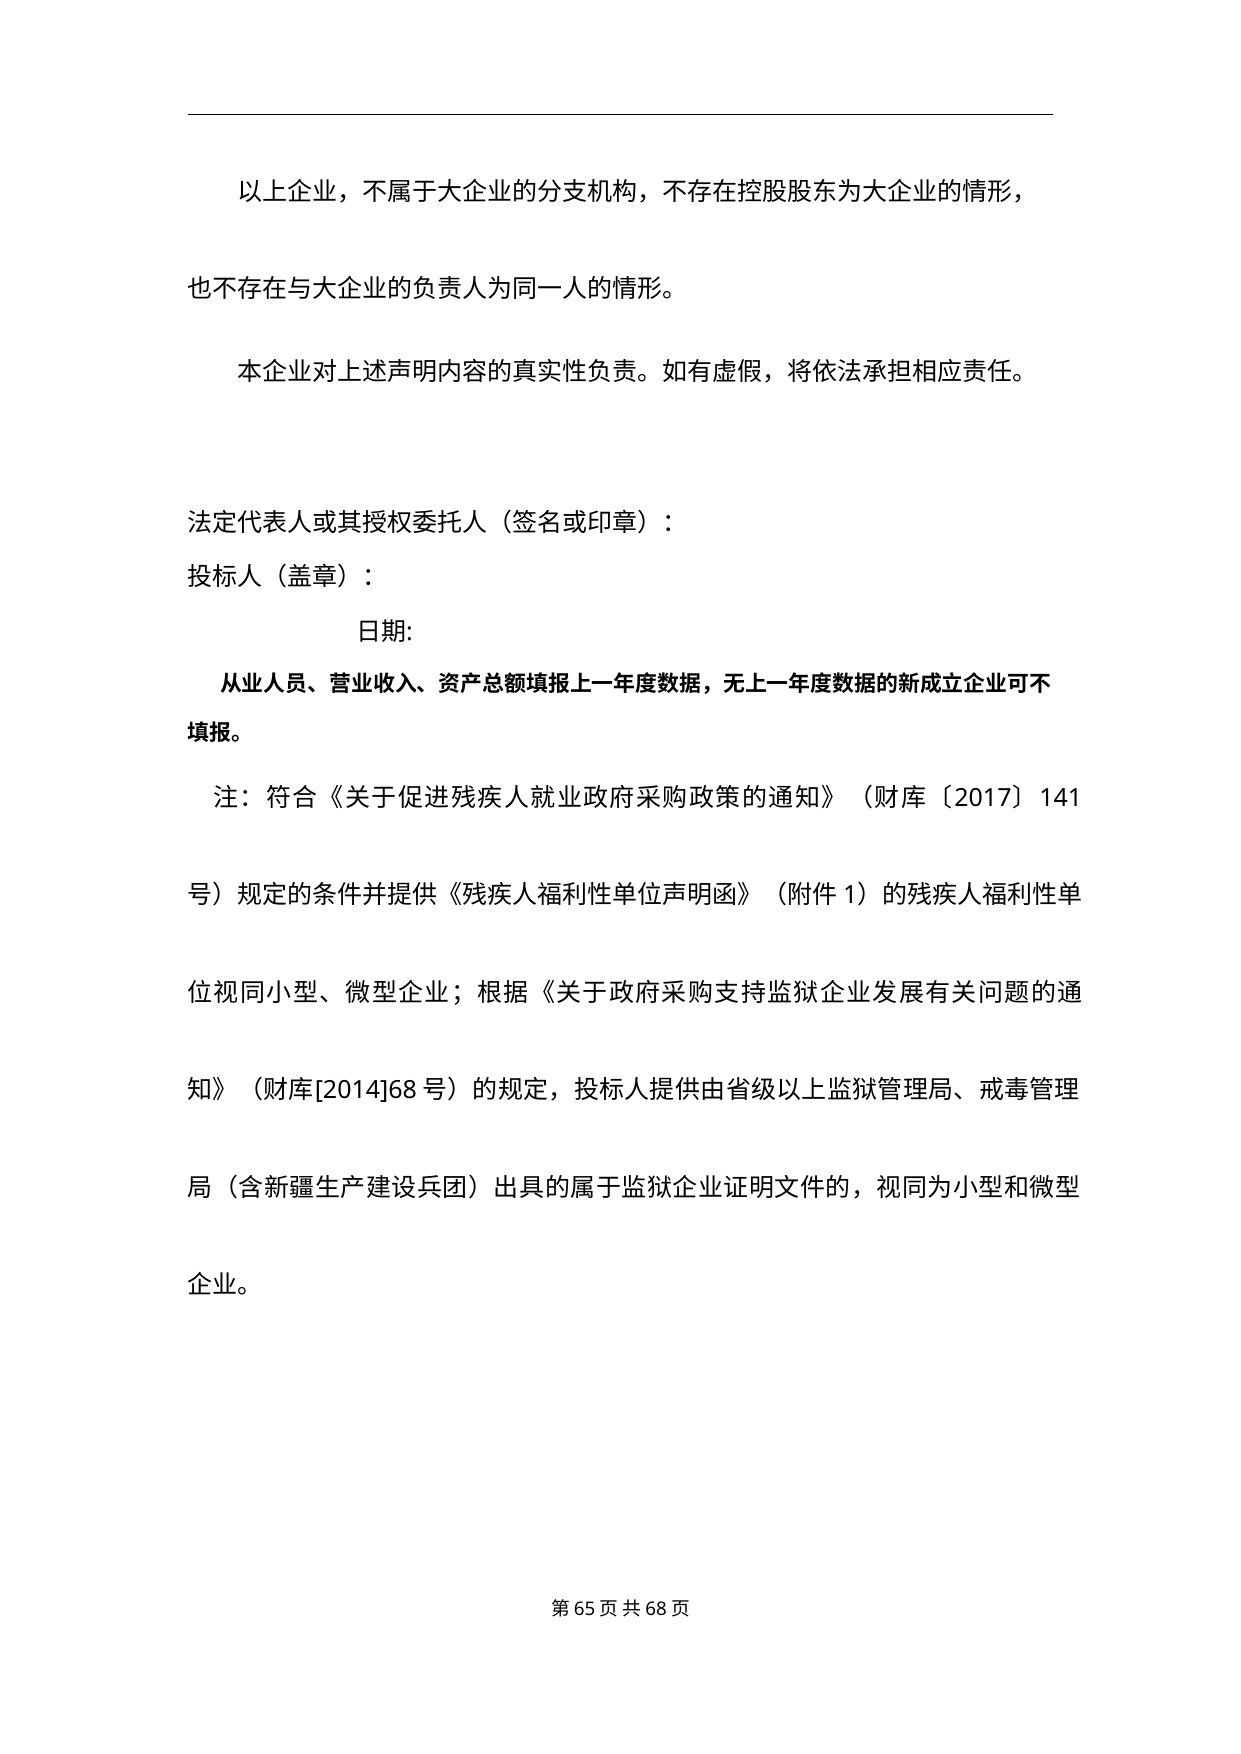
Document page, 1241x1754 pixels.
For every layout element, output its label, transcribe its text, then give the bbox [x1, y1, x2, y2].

text 注：符合《关于促进残疾人就业政府采购政策的通知》（财库〔2017〕141号）规定的条件并提供《残疾人福利性单位声明函》（附件1）的残疾人福利性单位视同小型、微型企业；根据《关于政府采购支持监狱企业发展有关问题的通知》（财库[2014]68号）的规定，投标人提供由省级以上监狱管理局、戒毒管理局（含新疆生产建设兵团）出具的属于监狱企业证明文件的，视同为小型和微型企业。 [187, 763, 1082, 1315]
text 从业人员、营业收入、资产总额填报上一年度数据，无上一年度数据的新成立企业可不填报。 [187, 666, 1053, 747]
text 法定代表人或其授权委托人（签名或印章）： [187, 502, 1053, 539]
text 以上企业，不属于大企业的分支机构，不存在控股股东为大企业的情形，也不存在与大企业的负责人为同一人的情形。 [187, 157, 1053, 319]
text 投标人（盖章）： [187, 557, 1053, 593]
text 本企业对上述声明内容的真实性负责。如有虚假，将依法承担相应责任。 [187, 337, 1053, 402]
text 日期: [187, 611, 1053, 647]
